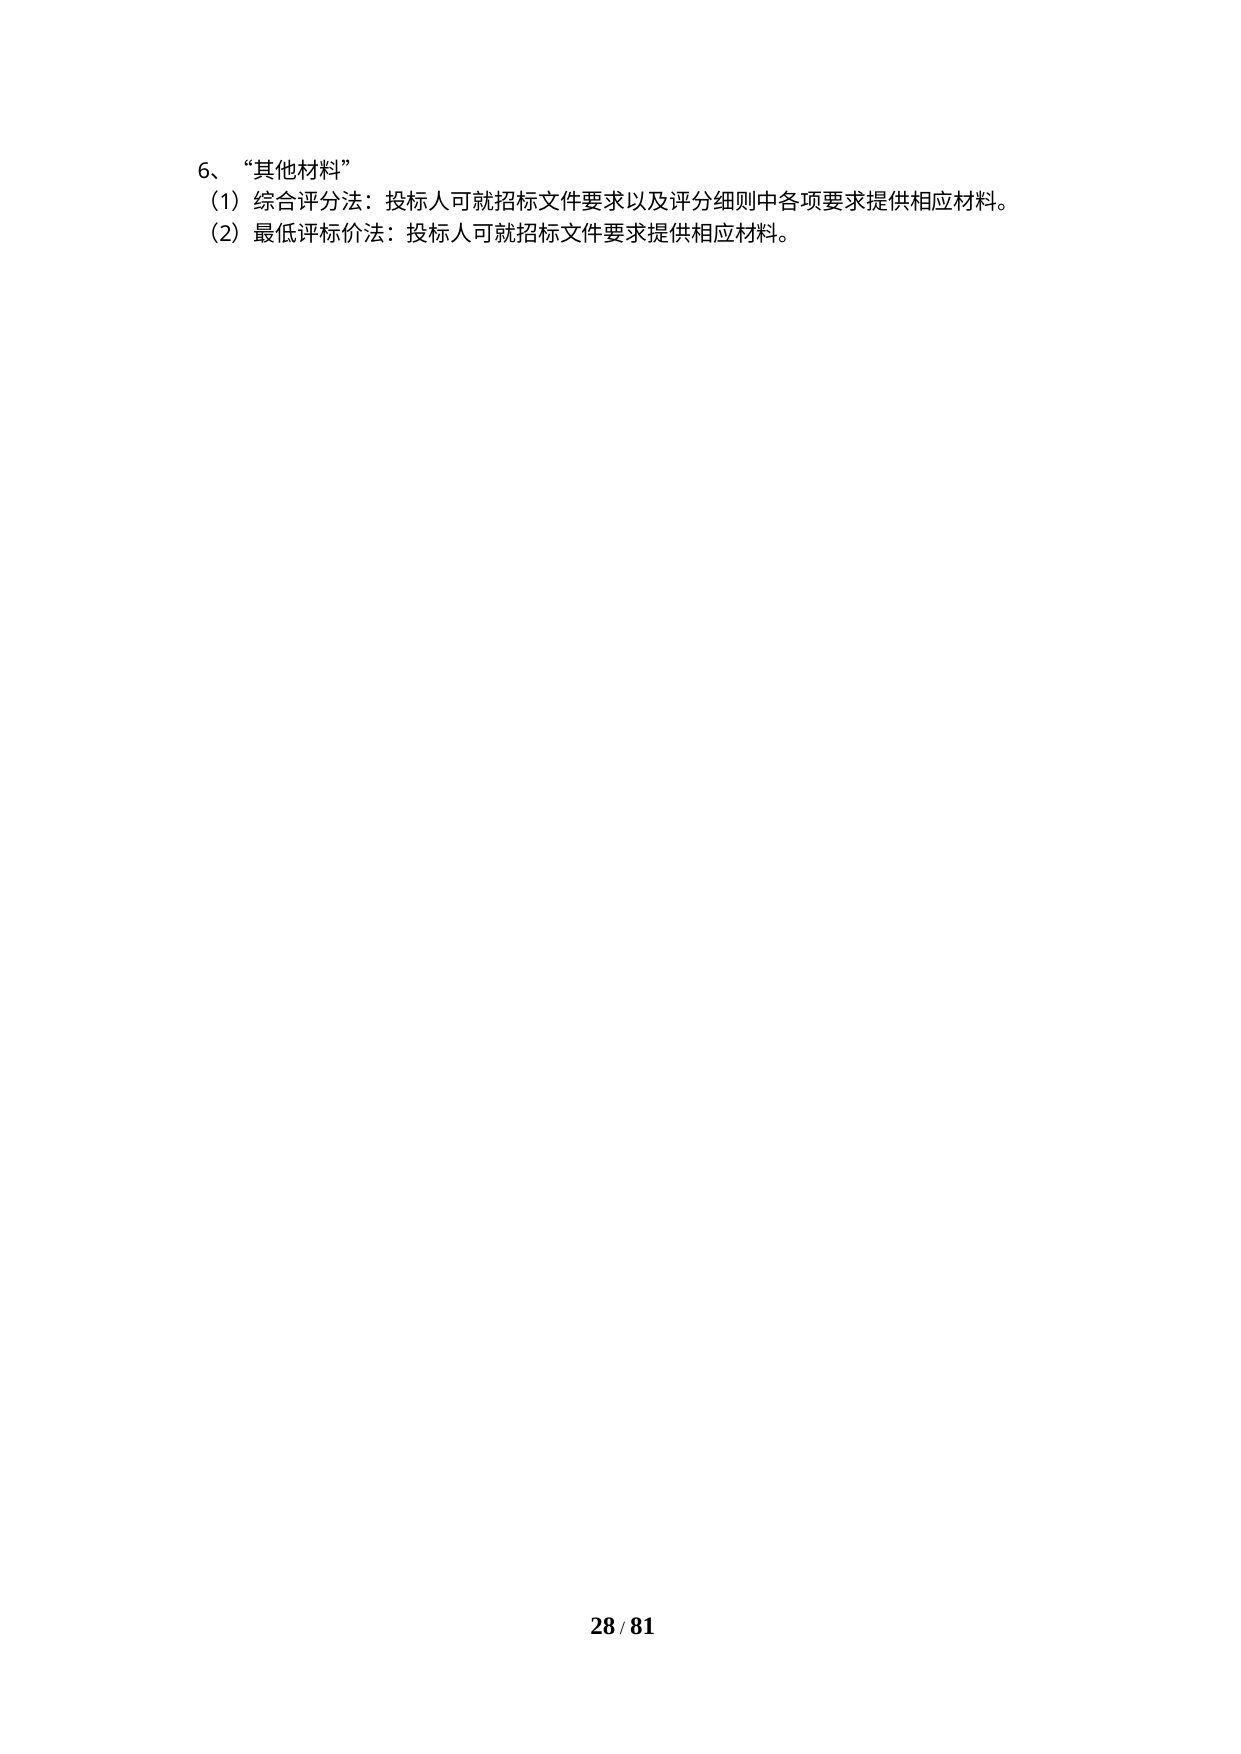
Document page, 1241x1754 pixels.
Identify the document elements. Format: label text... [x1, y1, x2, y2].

text （1）综合评分法：投标人可就招标文件要求以及评分细则中各项要求提供相应材料。 [153, 185, 1087, 216]
text 6、“其他材料” [153, 153, 1087, 185]
text （2）最低评标价法：投标人可就招标文件要求提供相应材料。 [153, 216, 1087, 247]
